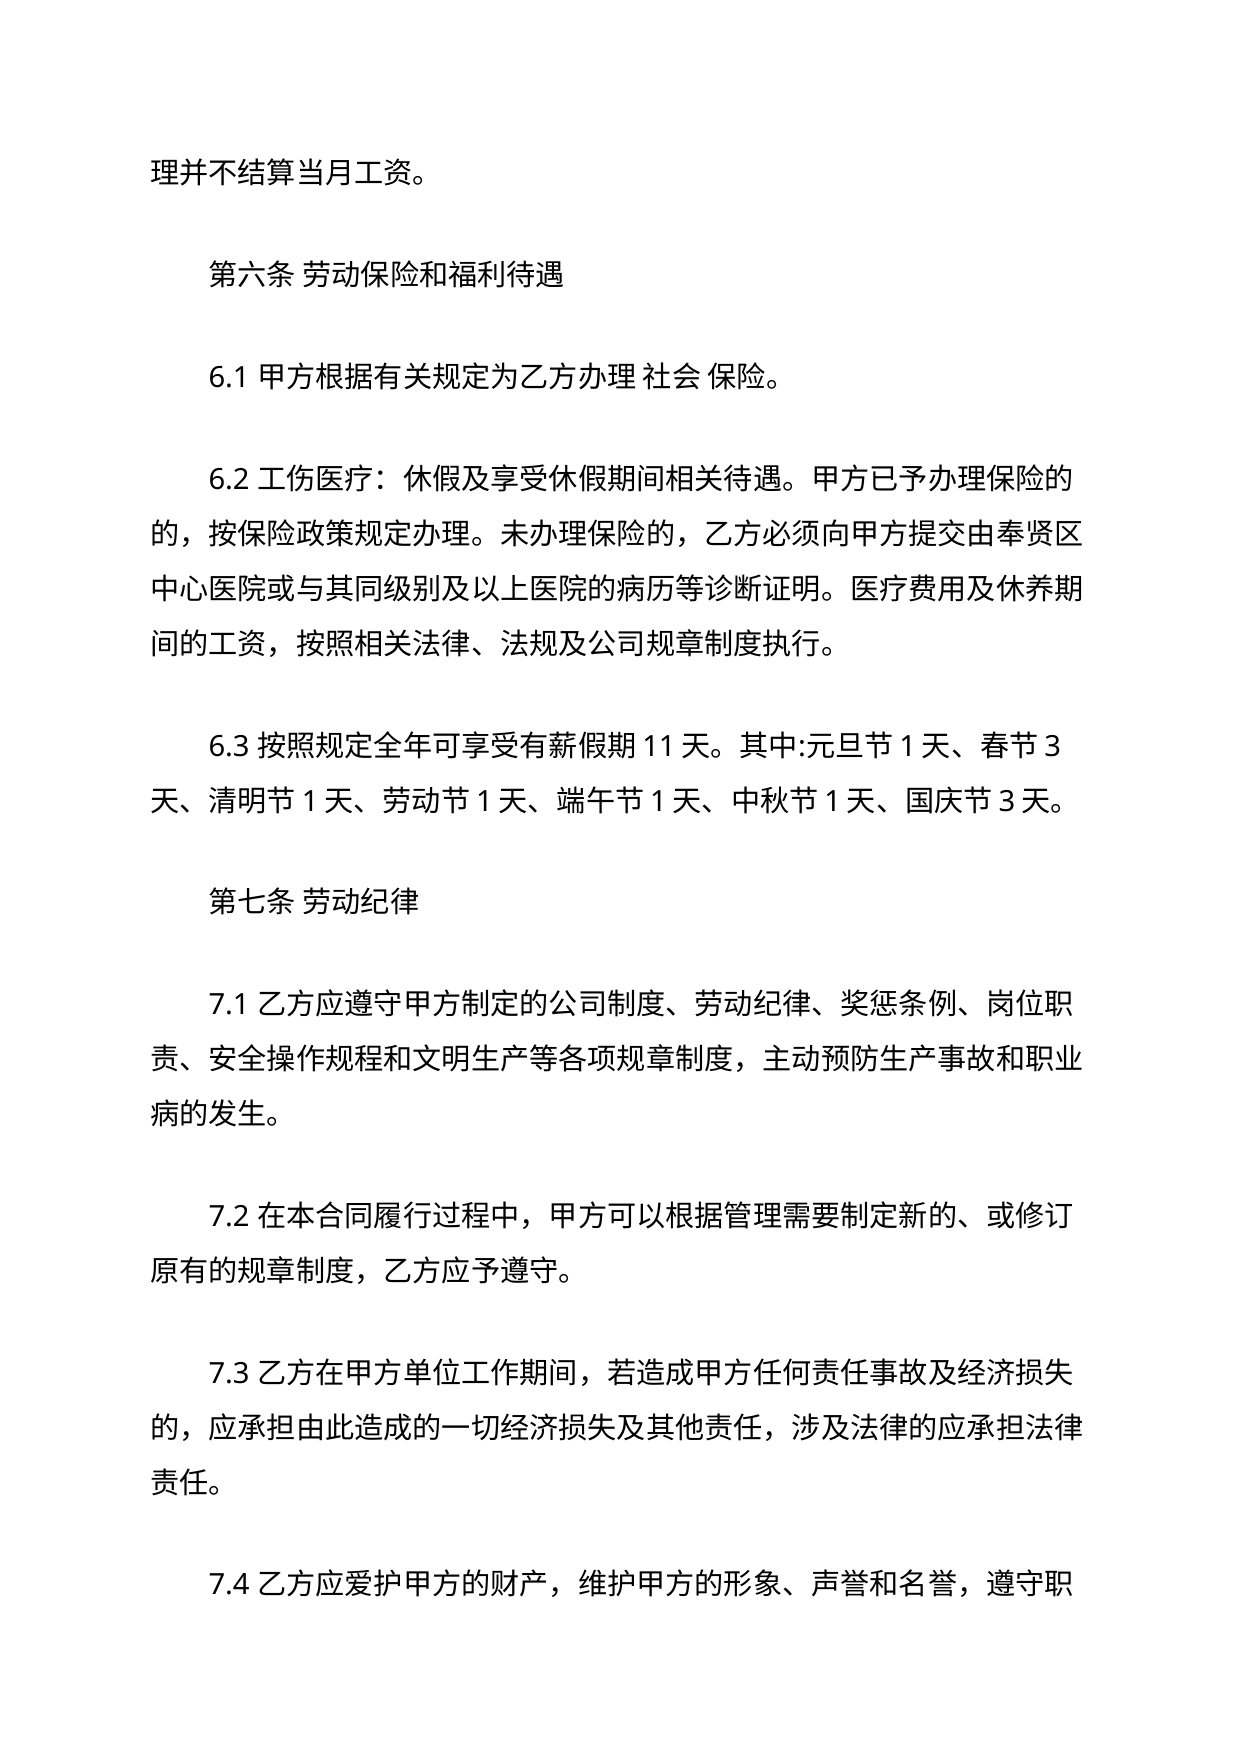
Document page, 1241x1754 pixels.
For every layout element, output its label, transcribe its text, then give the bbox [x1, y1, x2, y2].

text 7.1 乙方应遵守甲方制定的公司制度、劳动纪律、奖惩条例、岗位职责、安全操作规程和文明生产等各项规章制度，主动预防生产事故和职业病的发生。 [150, 981, 1090, 1133]
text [150, 1561, 1090, 1603]
text 7.2 在本合同履行过程中，甲方可以根据管理需要制定新的、或修订原有的规章制度，乙方应予遵守。 [150, 1192, 1090, 1290]
text 7.3 乙方在甲方单位工作期间，若造成甲方任何责任事故及经济损失的，应承担由此造成的一切经济损失及其他责任，涉及法律的应承担法律责任。 [150, 1349, 1090, 1501]
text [150, 150, 1090, 192]
text 第七条 劳动纪律 [150, 879, 1090, 921]
text 第六条 劳动保险和福利待遇 [150, 252, 1090, 294]
text 6.2 工伤医疗：休假及享受休假期间相关待遇。甲方已予办理保险的的，按保险政策规定办理。未办理保险的，乙方必须向甲方提交由奉贤区中心医院或与其同级别及以上医院的病历等诊断证明。医疗费用及休养期间的工资，按照相关法律、法规及公司规章制度执行。 [150, 456, 1090, 663]
text 6.3 按照规定全年可享受有薪假期11天。其中:元旦节1天、春节3天、清明节1天、劳动节1天、端午节1天、中秋节1天、国庆节3天。 [150, 722, 1090, 819]
text 6.1 甲方根据有关规定为乙方办理 社会 保险。 [150, 353, 1090, 396]
